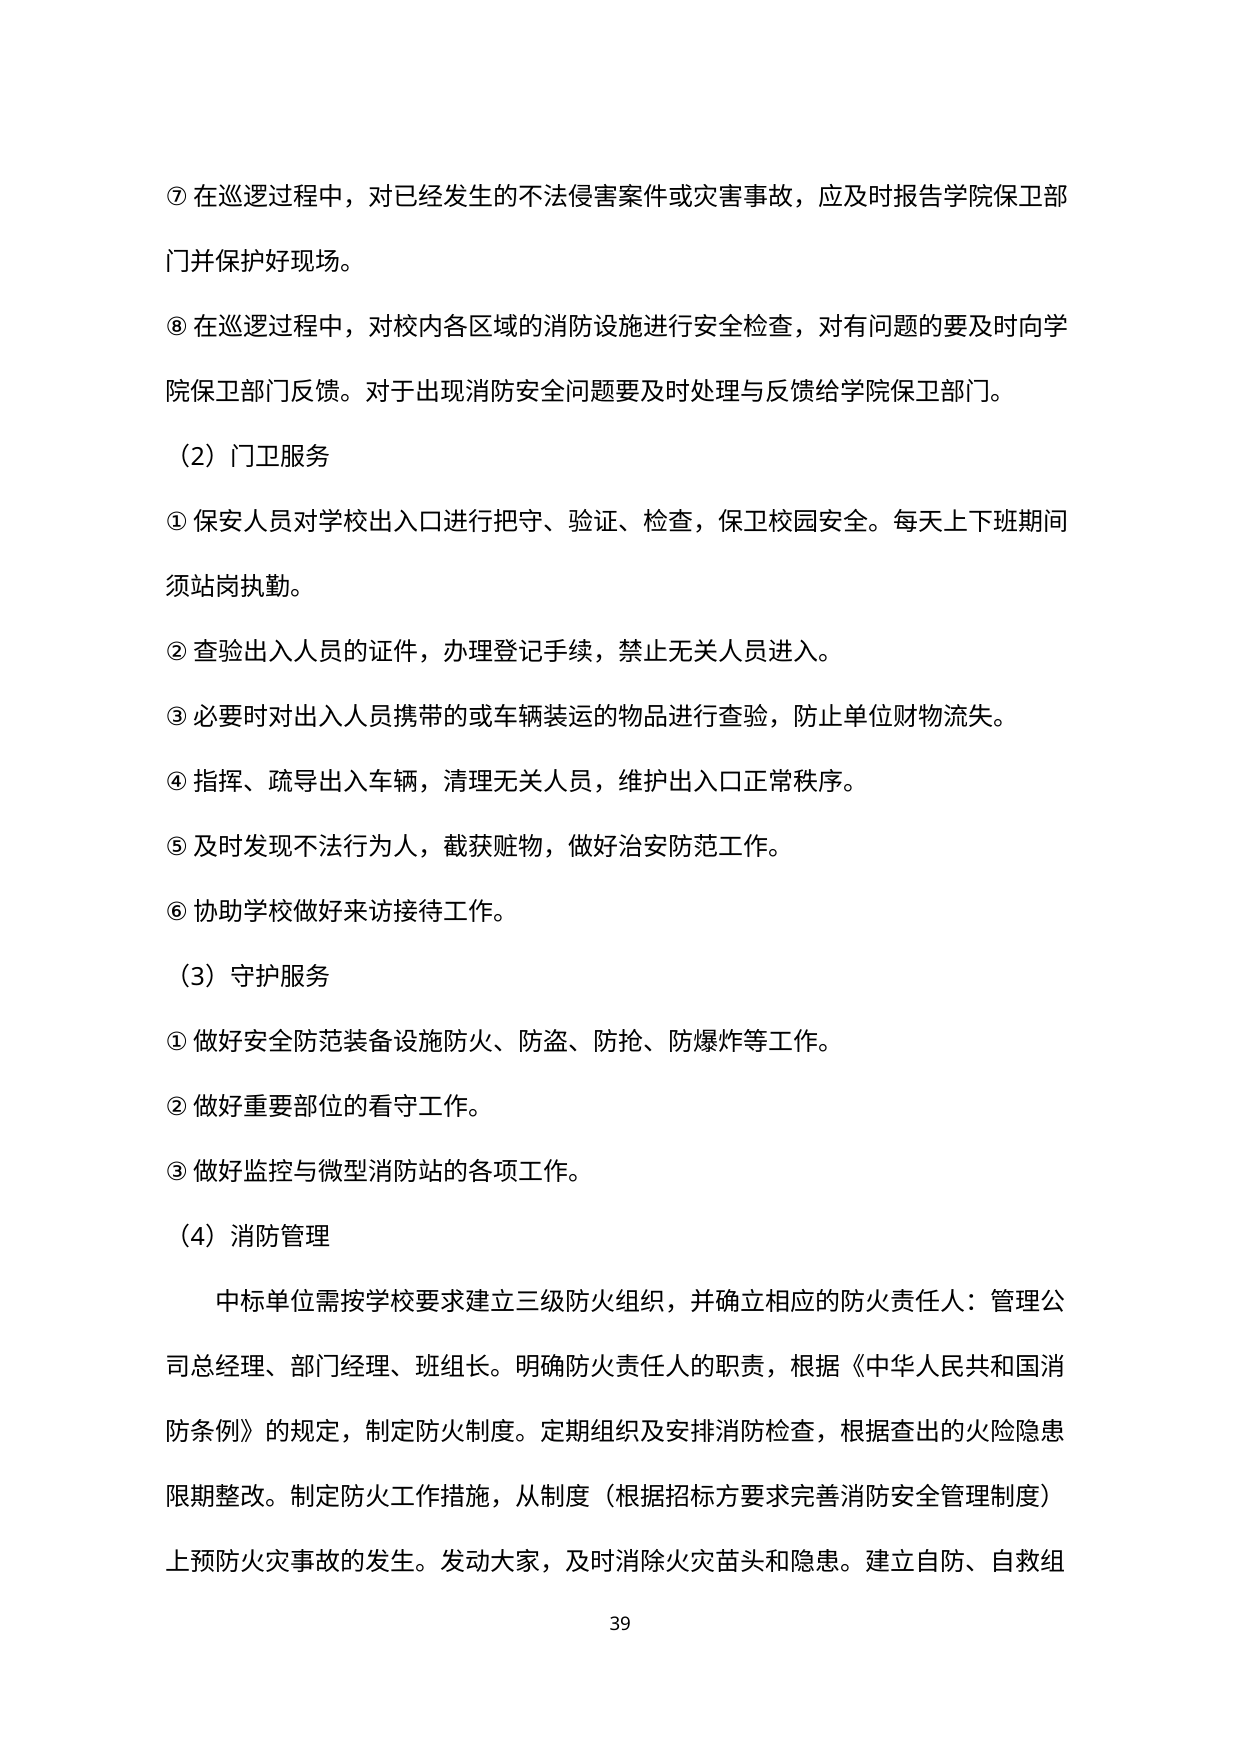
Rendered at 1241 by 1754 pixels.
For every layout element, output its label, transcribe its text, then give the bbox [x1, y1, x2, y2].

text ②做好重要部位的看守工作。 [165, 1072, 1075, 1137]
text ⑥协助学校做好来访接待工作。 [165, 877, 1075, 942]
text ⑦在巡逻过程中，对已经发生的不法侵害案件或灾害事故，应及时报告学院保卫部门并保护好现场。 [165, 162, 1075, 292]
text （4）消防管理 [165, 1202, 1075, 1267]
text （3）守护服务 [165, 942, 1075, 1007]
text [165, 1267, 1075, 1592]
text ⑧在巡逻过程中，对校内各区域的消防设施进行安全检查，对有问题的要及时向学院保卫部门反馈。对于出现消防安全问题要及时处理与反馈给学院保卫部门。 [165, 292, 1075, 422]
text ②查验出入人员的证件，办理登记手续，禁止无关人员进入。 [165, 617, 1075, 682]
text ⑤及时发现不法行为人，截获赃物，做好治安防范工作。 [165, 812, 1075, 877]
text ④指挥、疏导出入车辆，清理无关人员，维护出入口正常秩序。 [165, 747, 1075, 812]
text （2）门卫服务 [165, 422, 1075, 487]
text ①保安人员对学校出入口进行把守、验证、检查，保卫校园安全。每天上下班期间须站岗执勤。 [165, 487, 1075, 617]
text ③做好监控与微型消防站的各项工作。 [165, 1137, 1075, 1202]
text ③必要时对出入人员携带的或车辆装运的物品进行查验，防止单位财物流失。 [165, 682, 1075, 747]
text ①做好安全防范装备设施防火、防盗、防抢、防爆炸等工作。 [165, 1007, 1075, 1072]
